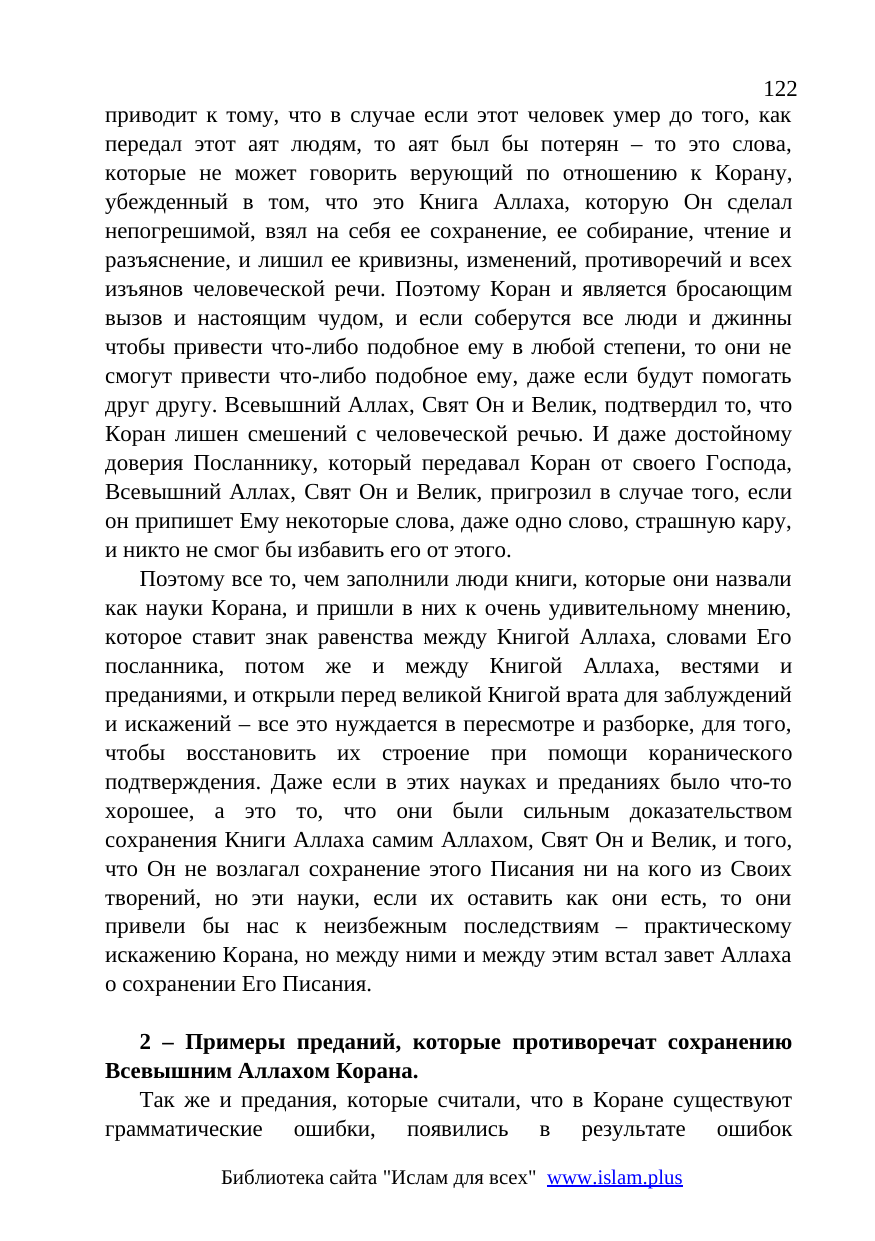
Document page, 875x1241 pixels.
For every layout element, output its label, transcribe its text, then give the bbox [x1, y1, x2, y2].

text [105, 101, 793, 562]
text 2 – Примеры преданий, которые противоречат сохранению Всевышним Аллахом Корана. [105, 1028, 793, 1083]
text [105, 1086, 793, 1141]
text Поэтому все то, чем заполнили люди книги, которые они назвали как науки Корана, и пришли в них к очень удивительному мнению, которое ставит знак равенства между Книгой Аллаха, словами Его посланника, потом же и между Книгой Аллаха, вестями и преданиями, и открыли перед великой Книгой врата для заблуждений и искажений – все это нуждается в пересмотре и разборке, для того, чтобы восстановить их строение при помощи коранического подтверждения. Даже если в этих науках и преданиях было что-то хорошее, а это то, что они были сильным доказательством сохранения Книги Аллаха самим Аллахом, Свят Он и Велик, и того, что Он не возлагал сохранение этого Писания ни на кого из Своих творений, но эти науки, если их оставить как они есть, то они привели бы нас к неизбежным последствиям – практическому искажению Корана, но между ними и между этим встал завет Аллаха о сохранении Его Писания. [105, 565, 793, 997]
